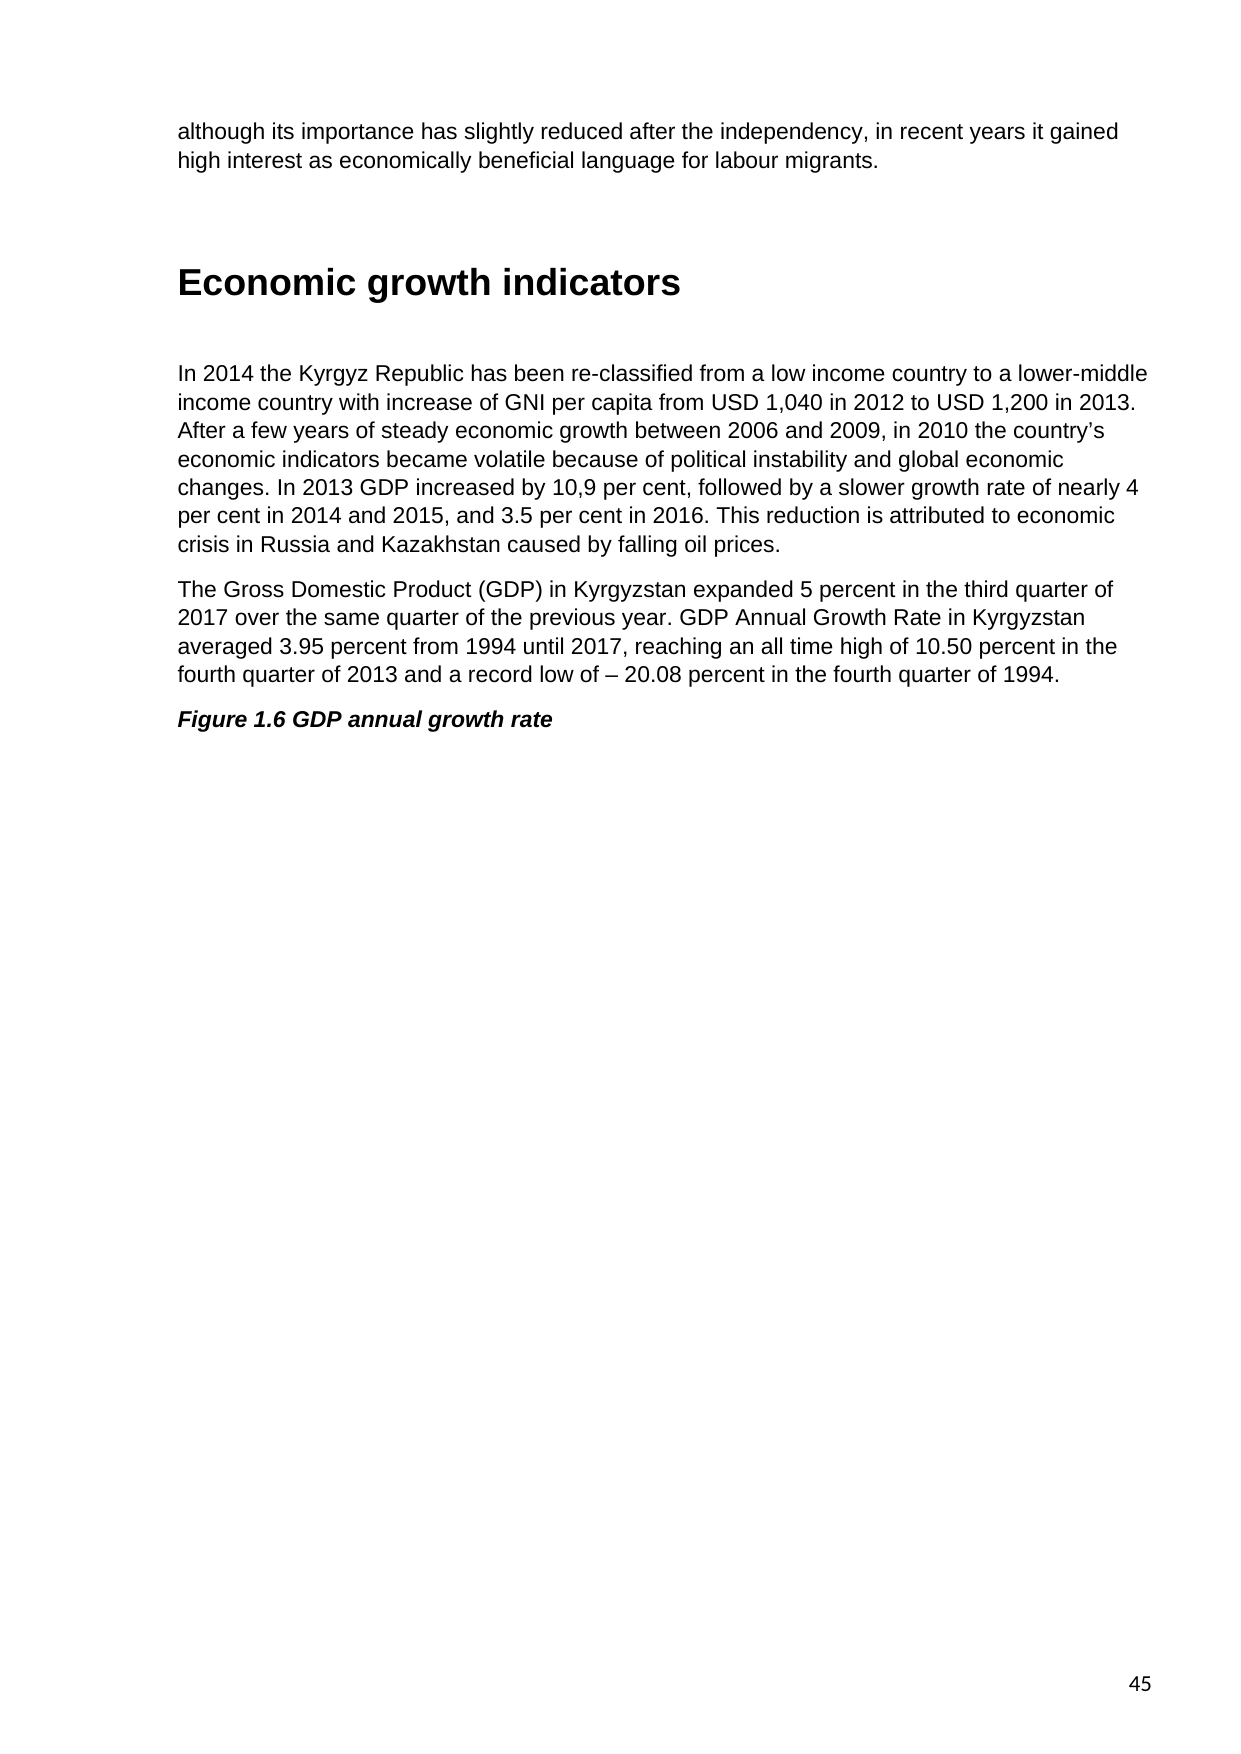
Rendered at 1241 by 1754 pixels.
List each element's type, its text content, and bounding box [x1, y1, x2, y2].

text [177, 118, 1152, 173]
text In 2014 the Kyrgyz Republic has been re-classified from a low income country to a lower-middle income country with increase of GNI per capita from USD 1,040 in 2012 to USD 1,200 in 2013. After a few years of steady economic growth between 2006 and 2009, in 2010 the country’s economic indicators became volatile because of political instability and global economic changes. In 2013 GDP increased by 10,9 per cent, followed by a slower growth rate of nearly 4 per cent in 2014 and 2015, and 3.5 per cent in 2016. This reduction is attributed to economic crisis in Russia and Kazakhstan caused by falling oil prices. [177, 360, 1152, 557]
text The Gross Domestic Product (GDP) in Kyrgyzstan expanded 5 percent in the third quarter of 2017 over the same quarter of the previous year. GDP Annual Growth Rate in Kyrgyzstan averaged 3.95 percent from 1994 until 2017, reaching an all time high of 10.50 percent in the fourth quarter of 2013 and a record low of – 20.08 percent in the fourth quarter of 1994. [177, 576, 1152, 688]
title Figure 1.6 GDP annual growth rate [177, 706, 1152, 733]
subtitle Economic growth indicators [177, 260, 1152, 303]
